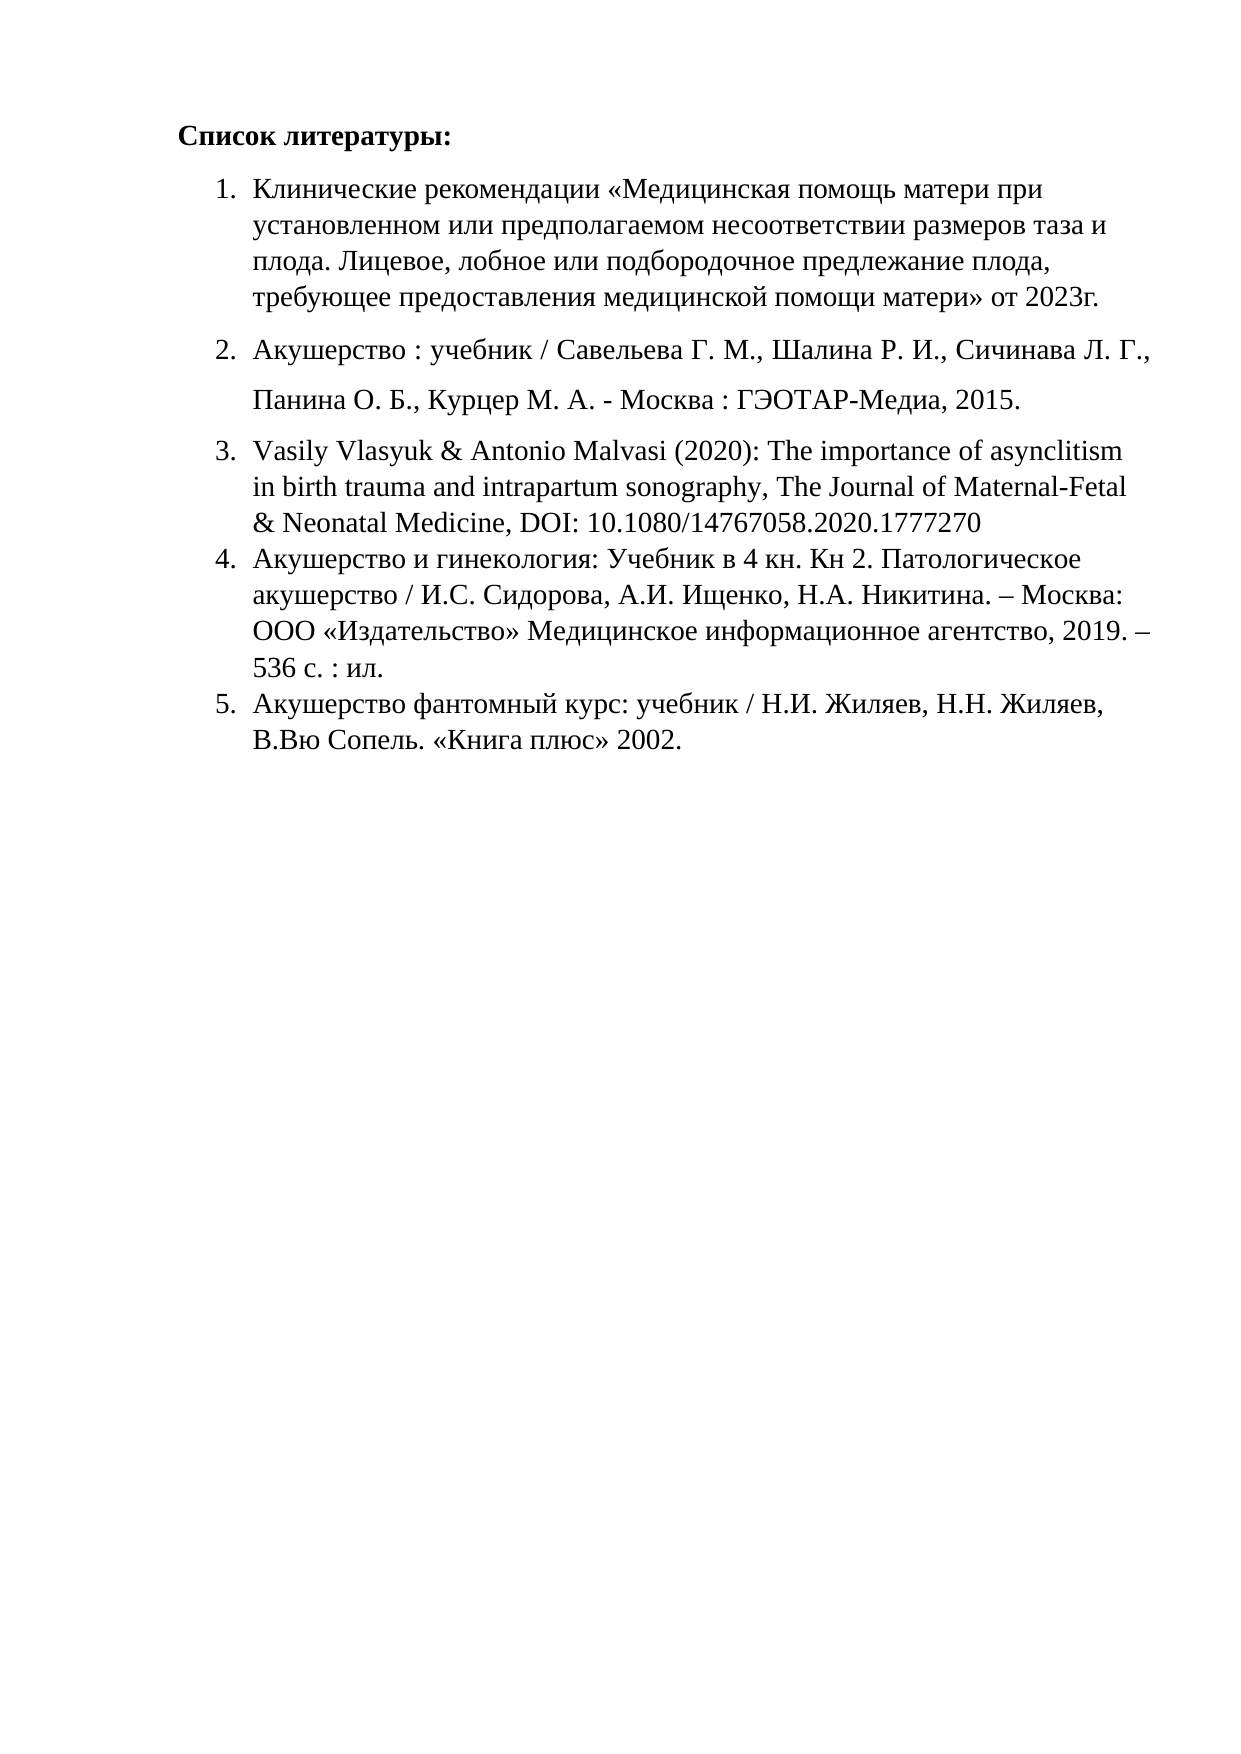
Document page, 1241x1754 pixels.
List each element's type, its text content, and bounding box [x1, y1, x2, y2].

list Клинические рекомендации «Медицинская помощь матери при установленном или предполагаемом несоответствии размеров таза и плода. Лицевое, лобное или подбородочное предлежание плода, требующее предоставления медицинской помощи матери» от 2023г. [215, 171, 1152, 313]
text Список литературы: [177, 118, 1152, 152]
list Акушерство и гинекология: Учебник в 4 кн. Кн 2. Патологическое акушерство / И.С. Сидорова, А.И. Ищенко, Н.А. Никитина. – Москва: ООО «Издательство» Медицинское информационное агентство, 2019. – 536 с. : ил. [215, 541, 1152, 683]
list Акушерство фантомный курс: учебник / Н.И. Жиляев, Н.Н. Жиляев, В.Вю Сопель. «Книга плюс» 2002. [215, 686, 1152, 756]
list Акушерство : учебник / Савельева Г. М., Шалина Р. И., Сичинава Л. Г., Панина О. Б., Курцер М. А. - Москва : ГЭОТАР-Медиа, 2015. [215, 332, 1152, 416]
list Vasily Vlasyuk & Antonio Malvasi (2020): The importance of asynclitism in birth trauma and intrapartum sonography, The Journal of Maternal-Fetal & Neonatal Medicine, DOI: 10.1080/14767058.2020.1777270 [215, 433, 1152, 539]
